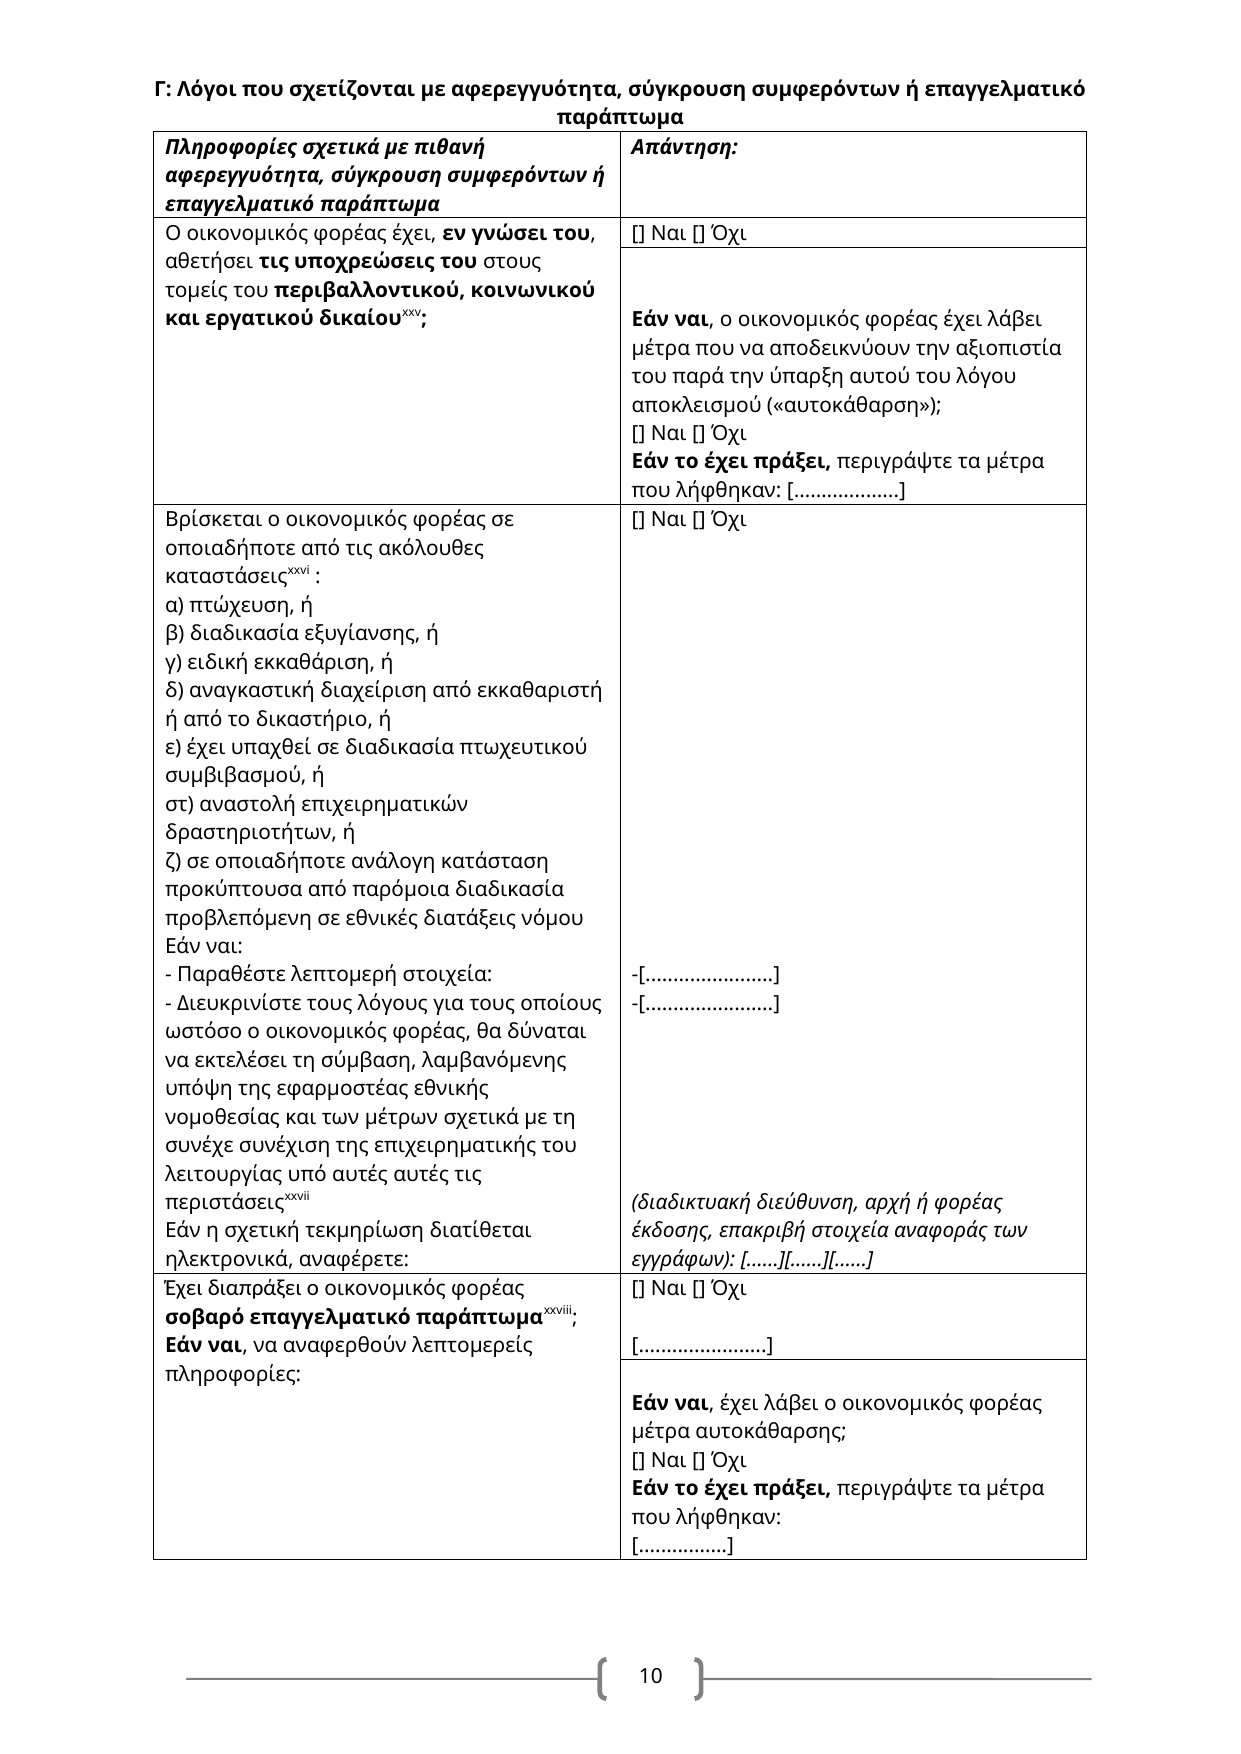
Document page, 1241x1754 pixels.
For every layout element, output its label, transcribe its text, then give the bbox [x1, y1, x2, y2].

table_cell Έχει διαπράξει ο οικονομικός φορέας σοβαρό επαγγελματικό παράπτωμα; Εάν ναι, να αναφερθούν λεπτομερείς πληροφορίες: [154, 1274, 620, 1559]
table_cell [] Ναι [] Όχι [621, 218, 1086, 247]
table_header Πληροφορίες σχετικά με πιθανή αφερεγγυότητα, σύγκρουση συμφερόντων ή επαγγελματικό παράπτωμα [154, 132, 620, 217]
table_cell Εάν ναι, ο οικονομικός φορέας έχει λάβει μέτρα που να αποδεικνύουν την αξιοπιστία του παρά την ύπαρξη αυτού του λόγου αποκλεισμού («αυτοκάθαρση»); [] Ναι [] Όχι Εάν το έχει πράξει, περιγράψτε τα μέτρα που λήφθηκαν: […….............] [621, 248, 1086, 503]
table_cell Εάν ναι, έχει λάβει ο οικονομικός φορέας μέτρα αυτοκάθαρσης; [] Ναι [] Όχι Εάν το έχει πράξει, περιγράψτε τα μέτρα που λήφθηκαν: [..........……] [621, 1360, 1086, 1559]
table_cell [] Ναι [] Όχι -[.......................] -[.......................] (διαδικτυακή διεύθυνση, αρχή ή φορέας έκδοσης, επακριβή στοιχεία αναφοράς των εγγράφων): [……][……][……] [621, 505, 1086, 1272]
table_cell [] Ναι [] Όχι [.......................] [621, 1274, 1086, 1359]
table_header Απάντηση: [621, 132, 1086, 217]
text Γ: Λόγοι που σχετίζονται με αφερεγγυότητα, σύγκρουση συμφερόντων ή επαγγελματικό παράπτωμα [89, 74, 1152, 131]
table_cell Ο οικονομικός φορέας έχει, εν γνώσει του, αθετήσει τις υποχρεώσεις του στους τομείς του περιβαλλοντικού, κοινωνικού και εργατικού δικαίου; [154, 218, 620, 503]
table_cell Βρίσκεται ο οικονομικός φορέας σε οποιαδήποτε από τις ακόλουθες καταστάσεις : α) πτώχευση, ή β) διαδικασία εξυγίανσης, ή γ) ειδική εκκαθάριση, ή δ) αναγκαστική διαχείριση από εκκαθαριστή ή από το δικαστήριο, ή ε) έχει υπαχθεί σε διαδικασία πτωχευτικού συμβιβασμού, ή στ) αναστολή επιχειρηματικών δραστηριοτήτων, ή ζ) σε οποιαδήποτε ανάλογη κατάσταση προκύπτουσα από παρόμοια διαδικασία προβλεπόμενη σε εθνικές διατάξεις νόμου Εάν ναι: - Παραθέστε λεπτομερή στοιχεία: - Διευκρινίστε τους λόγους για τους οποίους ωστόσο ο οικονομικός φορέας, θα δύναται να εκτελέσει τη σύμβαση, λαμβανόμενης υπόψη της εφαρμοστέας εθνικής νομοθεσίας και των μέτρων σχετικά με τη συνέχε συνέχιση της επιχειρηματικής του λειτουργίας υπό αυτές αυτές τις περιστάσεις Εάν η σχετική τεκμηρίωση διατίθεται ηλεκτρονικά, αναφέρετε: [154, 505, 620, 1272]
